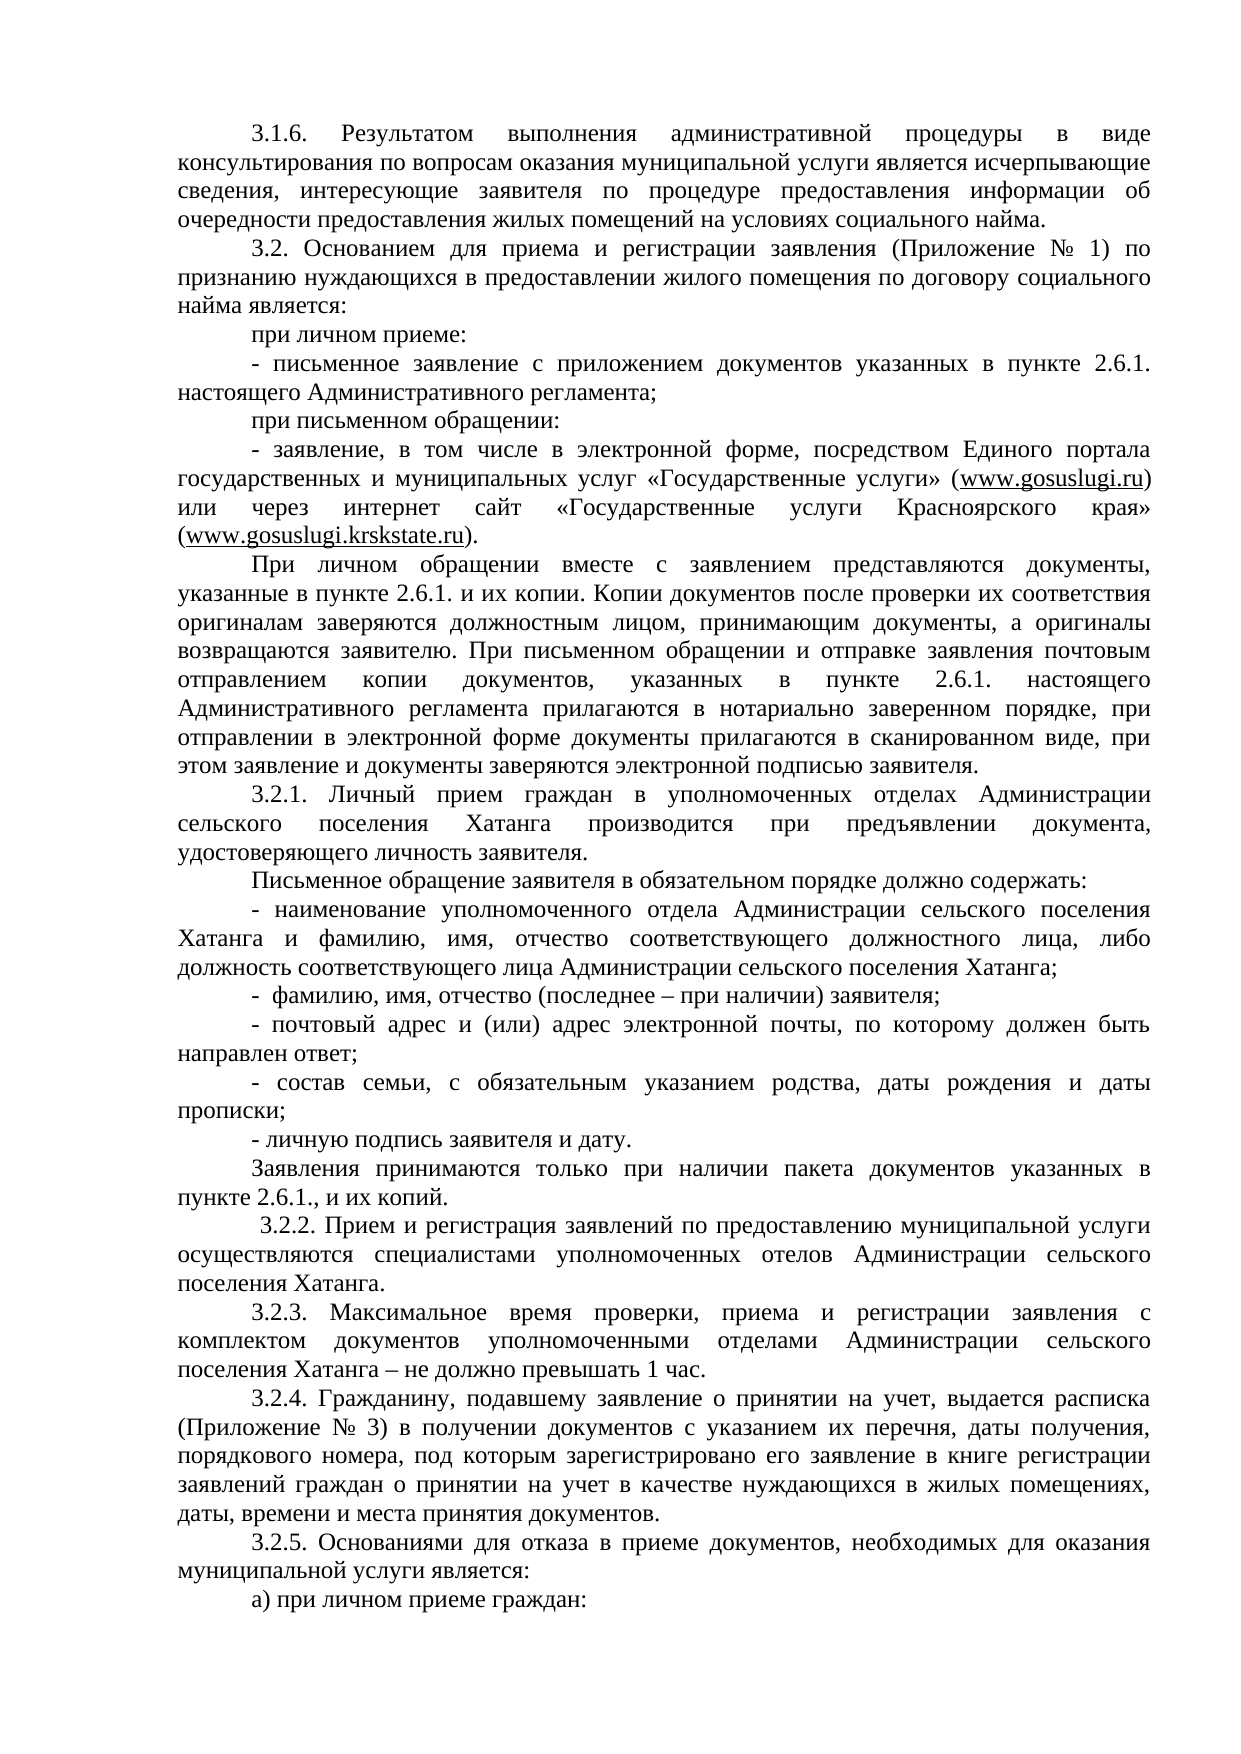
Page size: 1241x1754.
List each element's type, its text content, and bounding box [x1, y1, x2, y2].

text 3.2.4. Гражданину, подавшему заявление о принятии на учет, выдается расписка (Приложение № 3) в получении документов с указанием их перечня, даты получения, порядкового номера, под которым зарегистрировано его заявление в книге регистрации заявлений граждан о принятии на учет в качестве нуждающихся в жилых помещениях, даты, времени и места принятия документов. [177, 1383, 1152, 1527]
text при личном приеме: [177, 319, 1152, 348]
text При личном обращении вместе с заявлением представляются документы, указанные в пункте 2.6.1. и их копии. Копии документов после проверки их соответствия оригиналам заверяются должностным лицом, принимающим документы, а оригиналы возвращаются заявителю. При письменном обращении и отправке заявления почтовым отправлением копии документов, указанных в пункте 2.6.1. настоящего Административного регламента прилагаются в нотариально заверенном порядке, при отправлении в электронной форме документы прилагаются в сканированном виде, при этом заявление и документы заверяются электронной подписью заявителя. [177, 549, 1152, 779]
text 3.2.3. Максимальное время проверки, приема и регистрации заявления с комплектом документов уполномоченными отделами Администрации сельского поселения Хатанга – не должно превышать 1 час. [177, 1297, 1152, 1383]
text - наименование уполномоченного отдела Администрации сельского поселения Хатанга и фамилию, имя, отчество соответствующего должностного лица, либо должность соответствующего лица Администрации сельского поселения Хатанга; [177, 894, 1152, 981]
text Письменное обращение заявителя в обязательном порядке должно содержать: [177, 866, 1152, 894]
text 3.2.2. Прием и регистрация заявлений по предоставлению муниципальной услуги осуществляются специалистами уполномоченных отелов Администрации сельского поселения Хатанга. [177, 1211, 1152, 1297]
text а) при личном приеме граждан: [177, 1584, 1152, 1613]
text 3.1.6. Результатом выполнения административной процедуры в виде консультирования по вопросам оказания муниципальной услуги является исчерпывающие сведения, интересующие заявителя по процедуре предоставления информации об очередности предоставления жилых помещений на условиях социального найма. [177, 118, 1152, 233]
text 3.2. Основанием для приема и регистрации заявления (Приложение № 1) по признанию нуждающихся в предоставлении жилого помещения по договору социального найма является: [177, 233, 1152, 319]
text при письменном обращении: [177, 406, 1152, 434]
text - фамилию, имя, отчество (последнее – при наличии) заявителя; [177, 981, 1152, 1009]
text - личную подпись заявителя и дату. [177, 1124, 1152, 1153]
text Заявления принимаются только при наличии пакета документов указанных в пункте 2.6.1., и их копий. [177, 1153, 1152, 1211]
text - письменное заявление с приложением документов указанных в пункте 2.6.1. настоящего Административного регламента; [177, 348, 1152, 406]
text 3.2.1. Личный прием граждан в уполномоченных отделах Администрации сельского поселения Хатанга производится при предъявлении документа, удостоверяющего личность заявителя. [177, 779, 1152, 866]
text - почтовый адрес и (или) адрес электронной почты, по которому должен быть направлен ответ; [177, 1009, 1152, 1067]
text - состав семьи, с обязательным указанием родства, даты рождения и даты прописки; [177, 1067, 1152, 1124]
text - заявление, в том числе в электронной форме, посредством Единого портала государственных и муниципальных услуг «Государственные услуги» (www.gosuslugi.ru) или через интернет сайт «Государственные услуги Красноярского края» (www.gosuslugi.krskstate.ru). [177, 434, 1152, 549]
text 3.2.5. Основаниями для отказа в приеме документов, необходимых для оказания муниципальной услуги является: [177, 1527, 1152, 1584]
